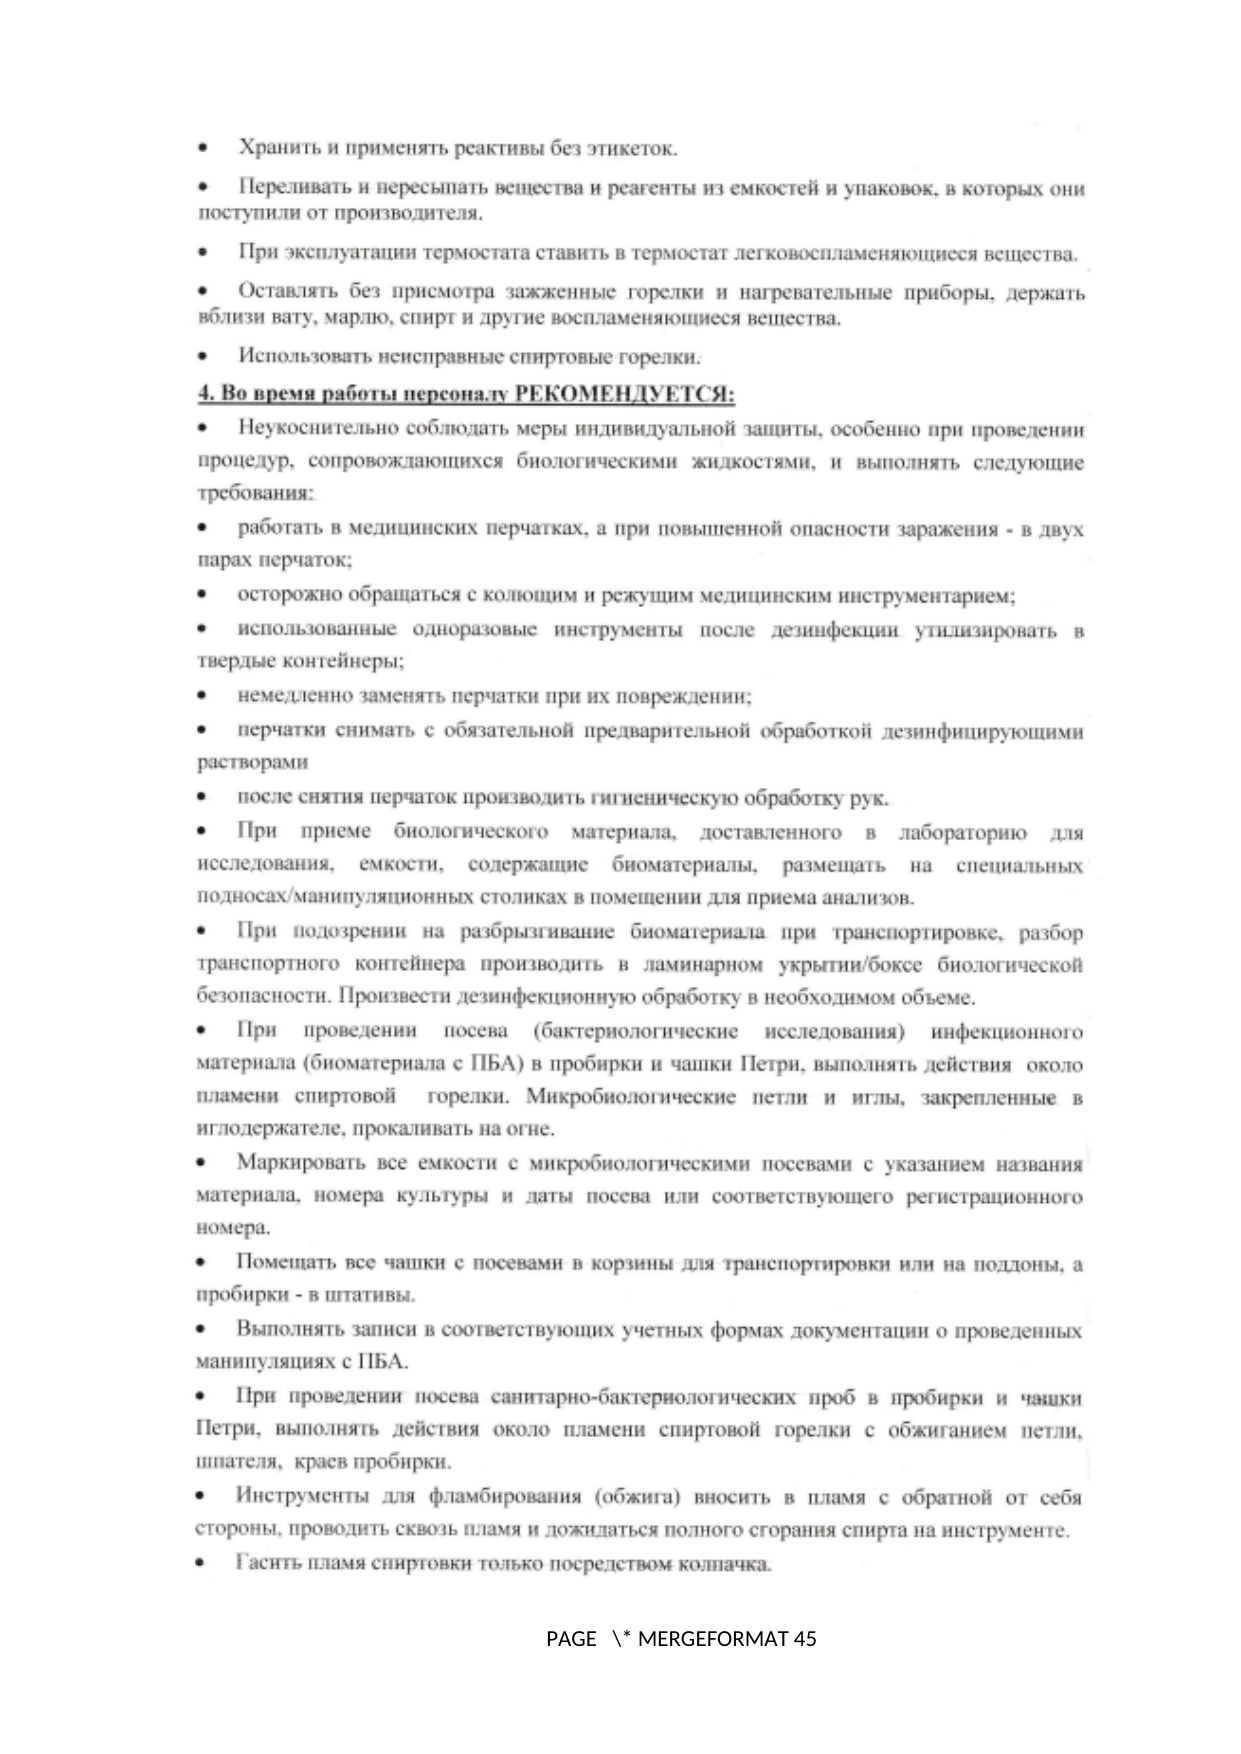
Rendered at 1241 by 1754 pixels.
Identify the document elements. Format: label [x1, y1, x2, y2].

picture [177, 118, 1100, 1600]
